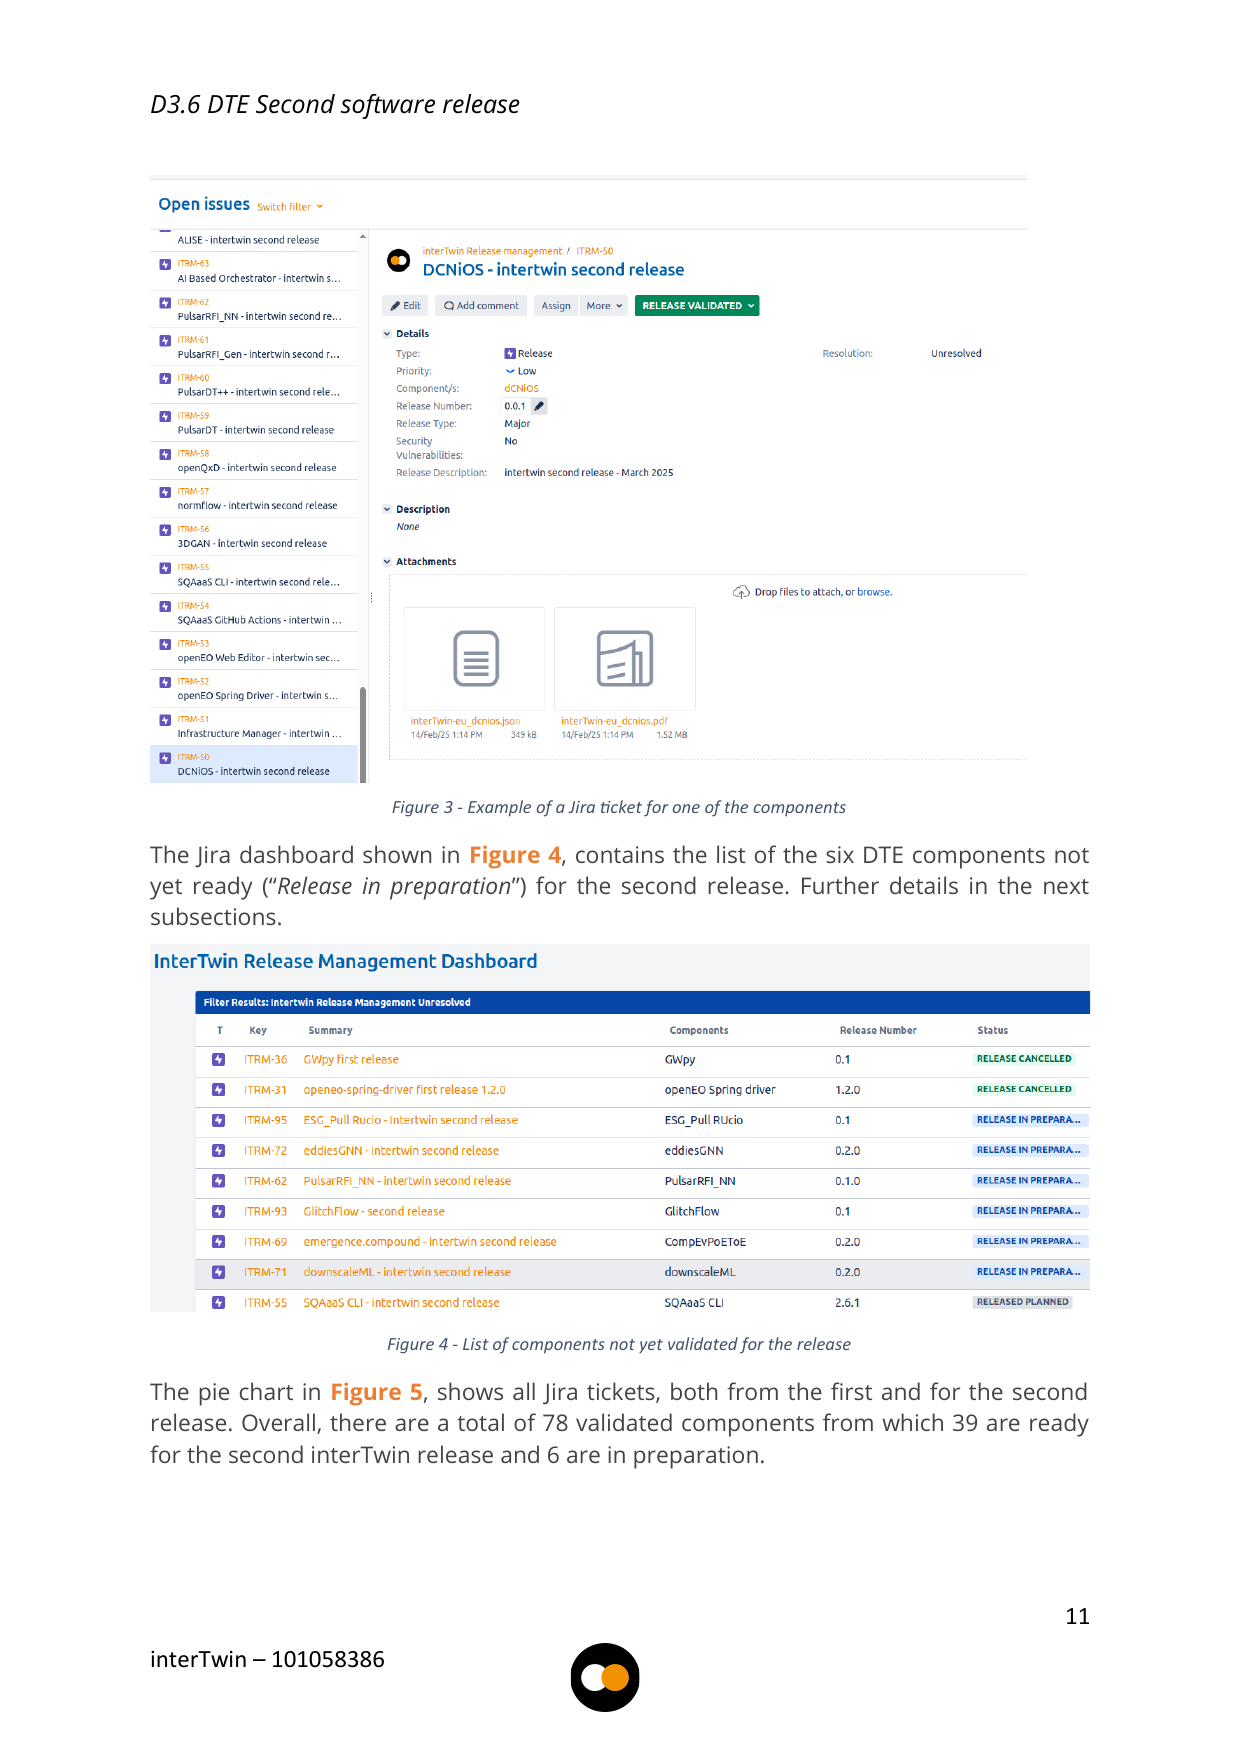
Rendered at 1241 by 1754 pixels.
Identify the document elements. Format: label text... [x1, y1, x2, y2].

text The pie chart in Figure 5, shows all Jira tickets, both from the first and for the second release. Overall, there are a total of 78 validated components from which 39 are ready for the second interTwin release and 6 are in preparation. [150, 1376, 1090, 1470]
text The Jira dashboard shown in Figure 4, contains the list of the six DTE components not yet ready (“Release in preparation”) for the second release. Further details in the next subsections. [150, 838, 1090, 932]
picture [150, 944, 1091, 1312]
picture [570, 1643, 640, 1712]
picture [150, 175, 1028, 783]
